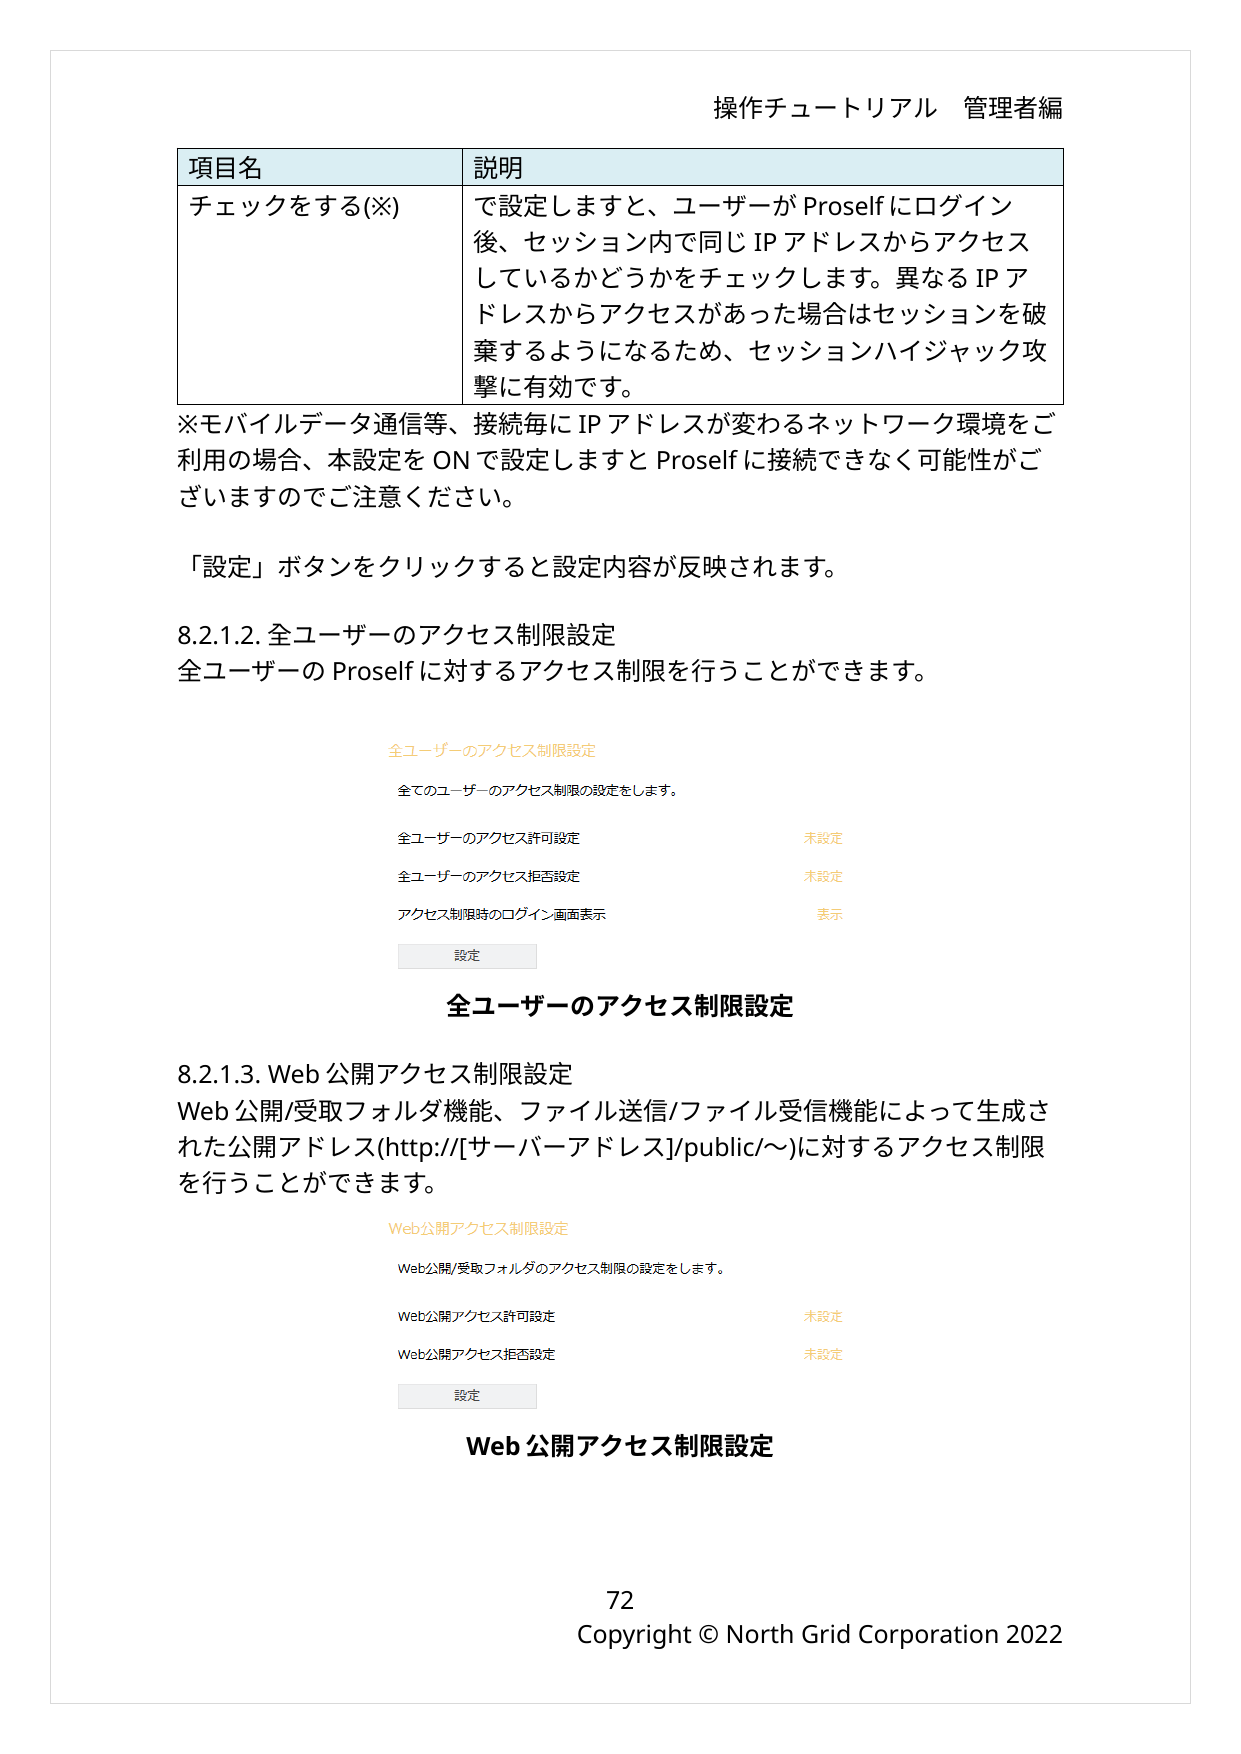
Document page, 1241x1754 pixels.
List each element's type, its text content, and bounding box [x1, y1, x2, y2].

text Web公開アクセス制限設定 [177, 1426, 1063, 1462]
subtitle Web公開アクセス制限設定 [177, 1057, 1063, 1091]
text Web公開/受取フォルダ機能、ファイル送信/ファイル受信機能によって生成された公開アドレス(http://[サーバーアドレス]/public/～)に対するアクセス制限を行うことができます。 [177, 1091, 1063, 1200]
text 全ユーザーのアクセス制限設定 [177, 987, 1063, 1023]
table_cell アクセス元IPアドレスチェックをする(※) [178, 186, 462, 403]
picture [295, 1199, 945, 1427]
text 「設定」ボタンをクリックすると設定内容が反映されます。 [177, 547, 1063, 584]
picture [295, 722, 945, 987]
subtitle 全ユーザーのアクセス制限設定 [177, 618, 1063, 652]
table_header 説明 [463, 149, 1063, 185]
text 全ユーザーのProselfに対するアクセス制限を行うことができます。 [177, 652, 1063, 688]
text ※モバイルデータ通信等、接続毎にIPアドレスが変わるネットワーク環境をご利用の場合、本設定をONで設定しますとProselfに接続できなく可能性がございますのでご注意ください。 [177, 405, 1063, 513]
table_header 項目名 [178, 149, 462, 185]
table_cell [463, 186, 1063, 403]
